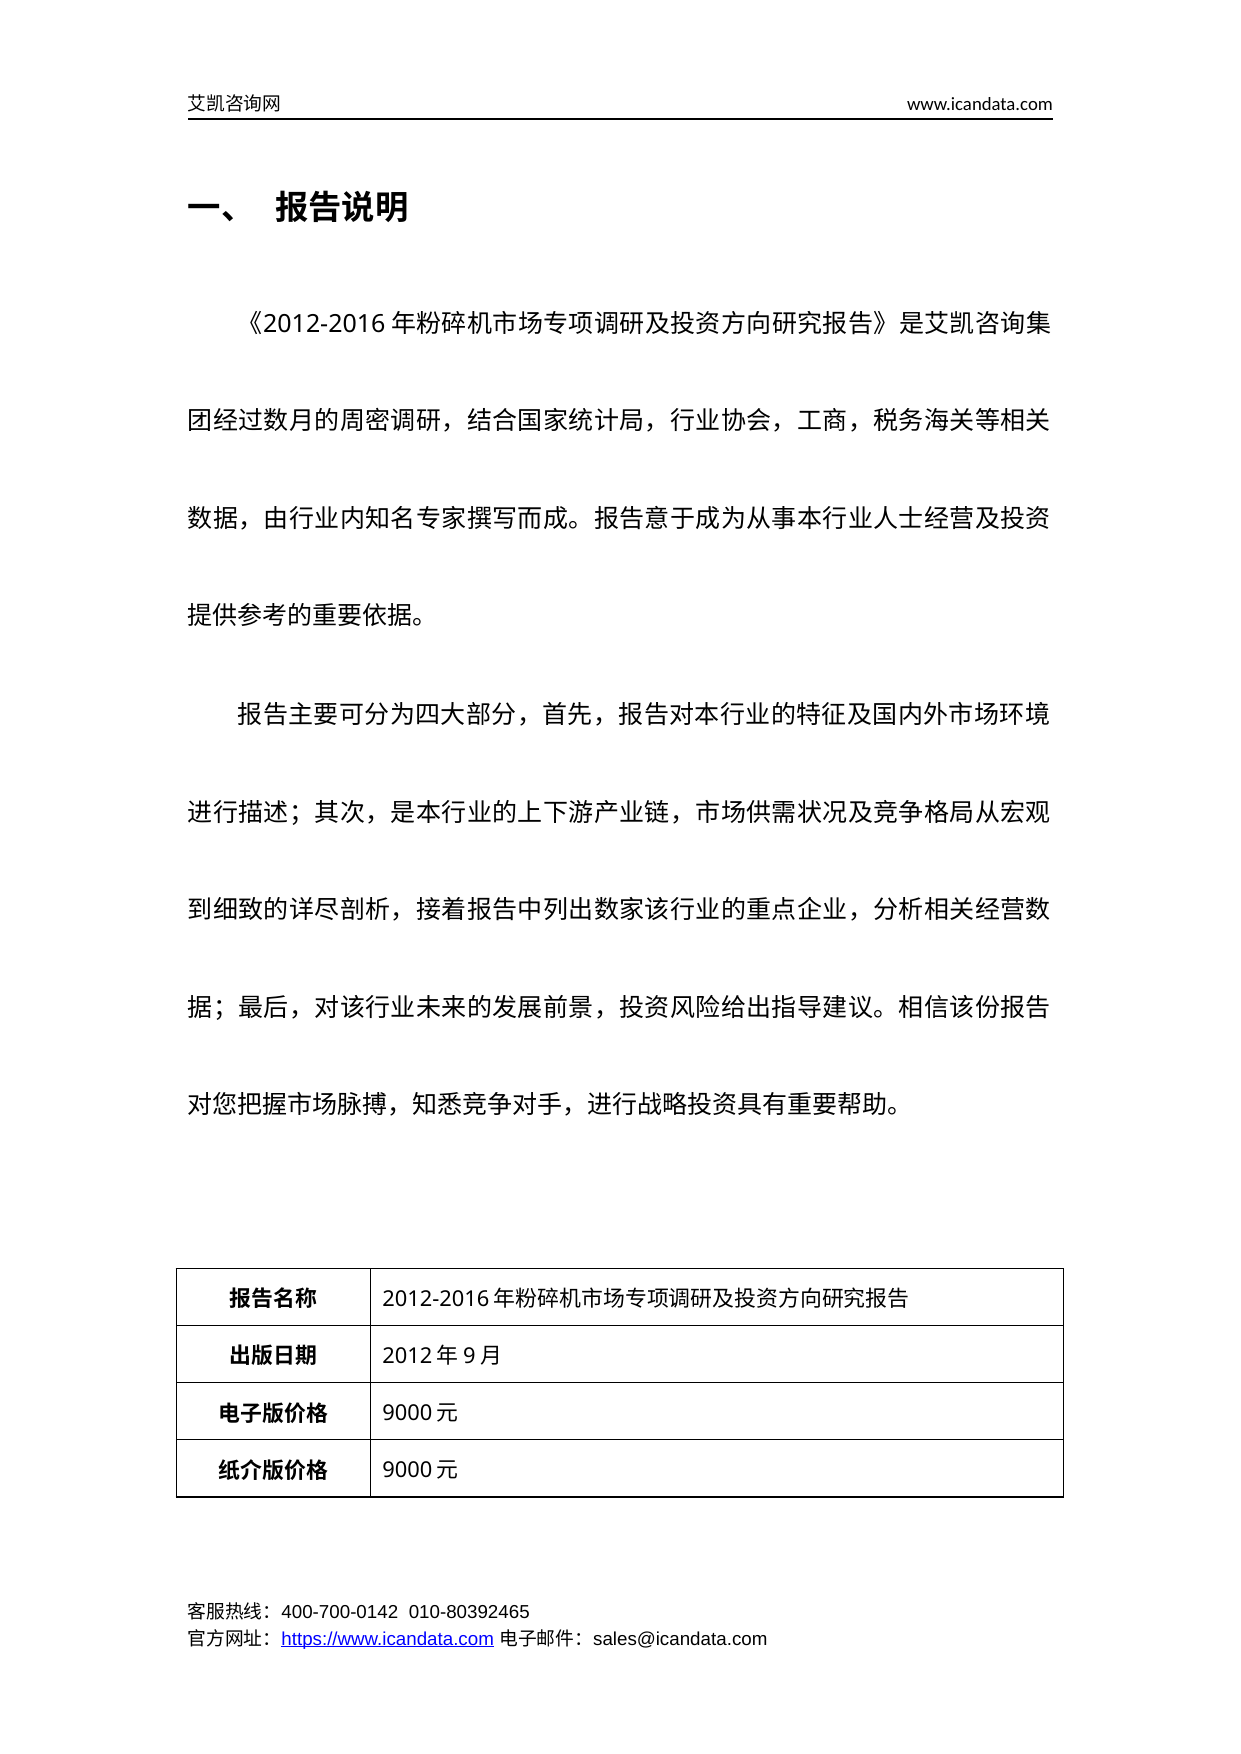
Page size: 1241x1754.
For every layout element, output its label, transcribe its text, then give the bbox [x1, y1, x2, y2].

table_cell 电子版价格 [177, 1383, 370, 1439]
table_cell 出版日期 [177, 1326, 370, 1382]
text 《2012-2016年粉碎机市场专项调研及投资方向研究报告》是艾凯咨询集团经过数月的周密调研，结合国家统计局，行业协会，工商，税务海关等相关数据，由行业内知名专家撰写而成。报告意于成为从事本行业人士经营及投资提供参考的重要依据。 [187, 289, 1053, 646]
table_header 2012-2016年粉碎机市场专项调研及投资方向研究报告 [371, 1269, 1063, 1325]
table_cell 9000元 [371, 1383, 1063, 1439]
text 报告主要可分为四大部分，首先，报告对本行业的特征及国内外市场环境进行描述；其次，是本行业的上下游产业链，市场供需状况及竞争格局从宏观到细致的详尽剖析，接着报告中列出数家该行业的重点企业，分析相关经营数据；最后，对该行业未来的发展前景，投资风险给出指导建议。相信该份报告对您把握市场脉搏，知悉竞争对手，进行战略投资具有重要帮助。 [187, 681, 1053, 1136]
table_cell 2012年9月 [371, 1326, 1063, 1382]
table_cell 纸介版价格 [177, 1440, 370, 1496]
subtitle 报告说明 [187, 172, 1053, 237]
table_cell 9000元 [371, 1440, 1063, 1496]
table_header 报告名称 [177, 1269, 370, 1325]
